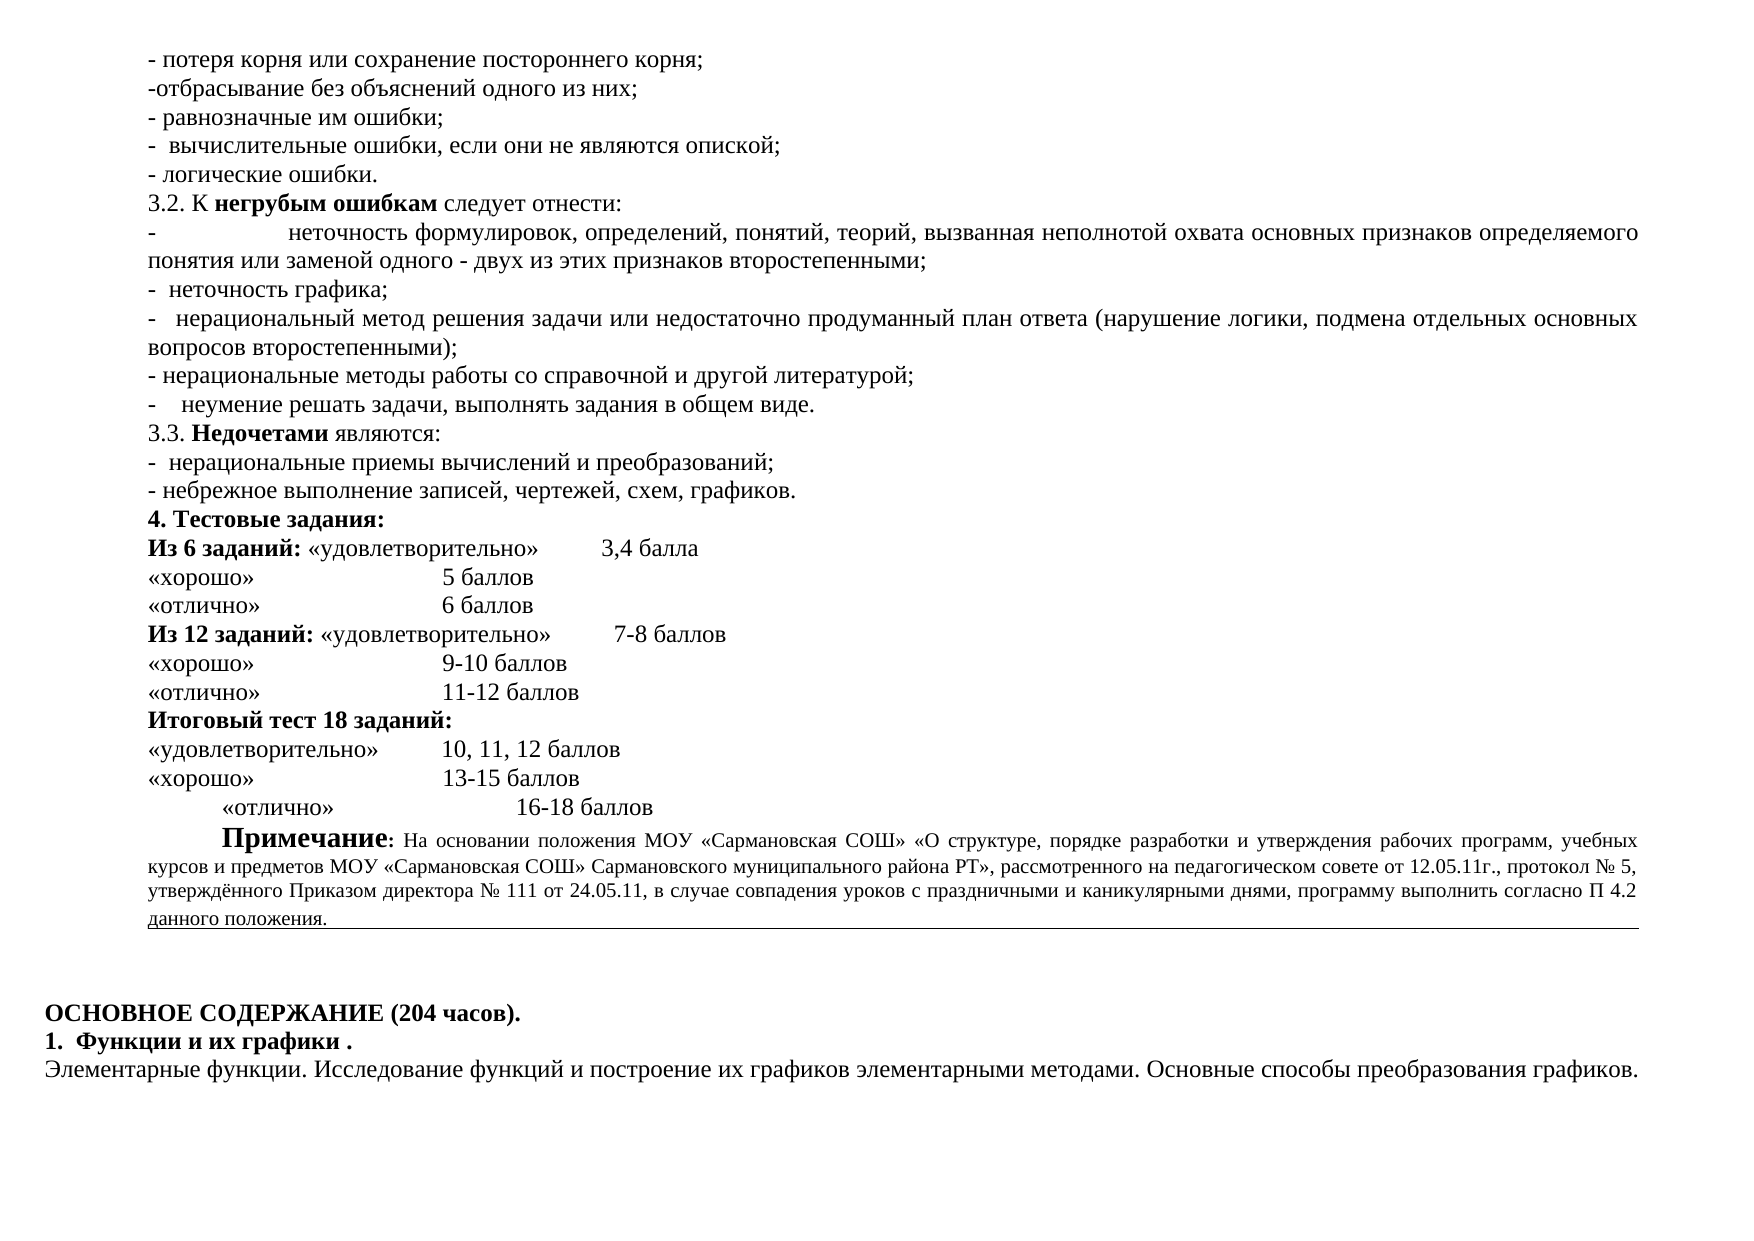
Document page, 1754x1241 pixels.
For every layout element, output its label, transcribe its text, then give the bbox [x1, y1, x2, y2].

text «хорошо» 9-10 баллов [148, 648, 1639, 677]
text Из 6 заданий: «удовлетворительно» 3,4 балла [148, 533, 1639, 562]
text - неточность графика; [148, 274, 1639, 303]
text Из 12 заданий: «удовлетворительно» 7-8 баллов [148, 619, 1639, 648]
text «хорошо» 13-15 баллов [148, 763, 1639, 792]
text - неточность формулировок, определений, понятий, теорий, вызванная неполнотой охвата основных признаков определяемого понятия или заменой одного - двух из этих признаков второстепенными; [148, 217, 1639, 274]
text - равнозначные им ошибки; [148, 102, 1639, 131]
text Примечание: На основании положения МОУ «Сармановская СОШ» «О структуре, порядке разработки и утверждения рабочих программ, учебных курсов и предметов МОУ «Сармановская СОШ» Сармановского муниципального района РТ», рассмотренного на педагогическом совете от 12.05.11г., протокол № 5, утверждённого Приказом директора № 111 от 24.05.11, в случае совпадения уроков с праздничными и каникулярными днями, программу выполнить согласно П 4.2 данного положения.Начало формы [148, 821, 1639, 928]
text - нерациональный метод решения задачи или недостаточно продуманный план ответа (нарушение логики, подмена отдельных основных вопросов второстепенными); [148, 303, 1639, 361]
text «отлично» 11-12 баллов [148, 677, 1639, 706]
text - нерациональные методы работы со справочной и другой литературой; [148, 361, 1639, 389]
text 3.2. К негрубым ошибкам следует отнести: [148, 188, 1639, 217]
text - небрежное выполнение записей, чертежей, схем, графиков. [148, 476, 1639, 504]
text ОСНОВНОЕ СОДЕРЖАНИЕ (204 часов). [508, 1004, 1639, 1026]
text - вычислительные ошибки, если они не являются опиской; [148, 131, 1639, 159]
text «отлично» 16-18 баллов [148, 792, 1639, 821]
text «удовлетворительно» 10, 11, 12 баллов [148, 734, 1639, 763]
text «хорошо» 5 баллов [148, 562, 1639, 591]
text -отбрасывание без объяснений одного из них; [148, 73, 1639, 102]
text 3.3. Недочетами являются: [148, 418, 1639, 447]
text 1. Функции и их графики . [44, 1026, 1639, 1054]
text - нерациональные приемы вычислений и преобразований; [148, 447, 1639, 476]
text Итоговый тест 18 заданий: [148, 706, 1639, 734]
text - логические ошибки. [148, 159, 1639, 188]
text 4. Тестовые задания: [148, 504, 1639, 533]
text - потеря корня или сохранение постороннего корня; [148, 44, 1639, 73]
text «отлично» 6 баллов [148, 591, 1639, 619]
text ОСНОВНОЕ СОДЕРЖАНИЕ (204 часов). [44, 1004, 396, 1026]
text - неумение решать задачи, выполнять задания в общем виде. [148, 389, 1639, 418]
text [44, 1054, 1639, 1083]
text ОСНОВНОЕ СОДЕРЖАНИЕ (204 часов). [394, 1004, 510, 1026]
